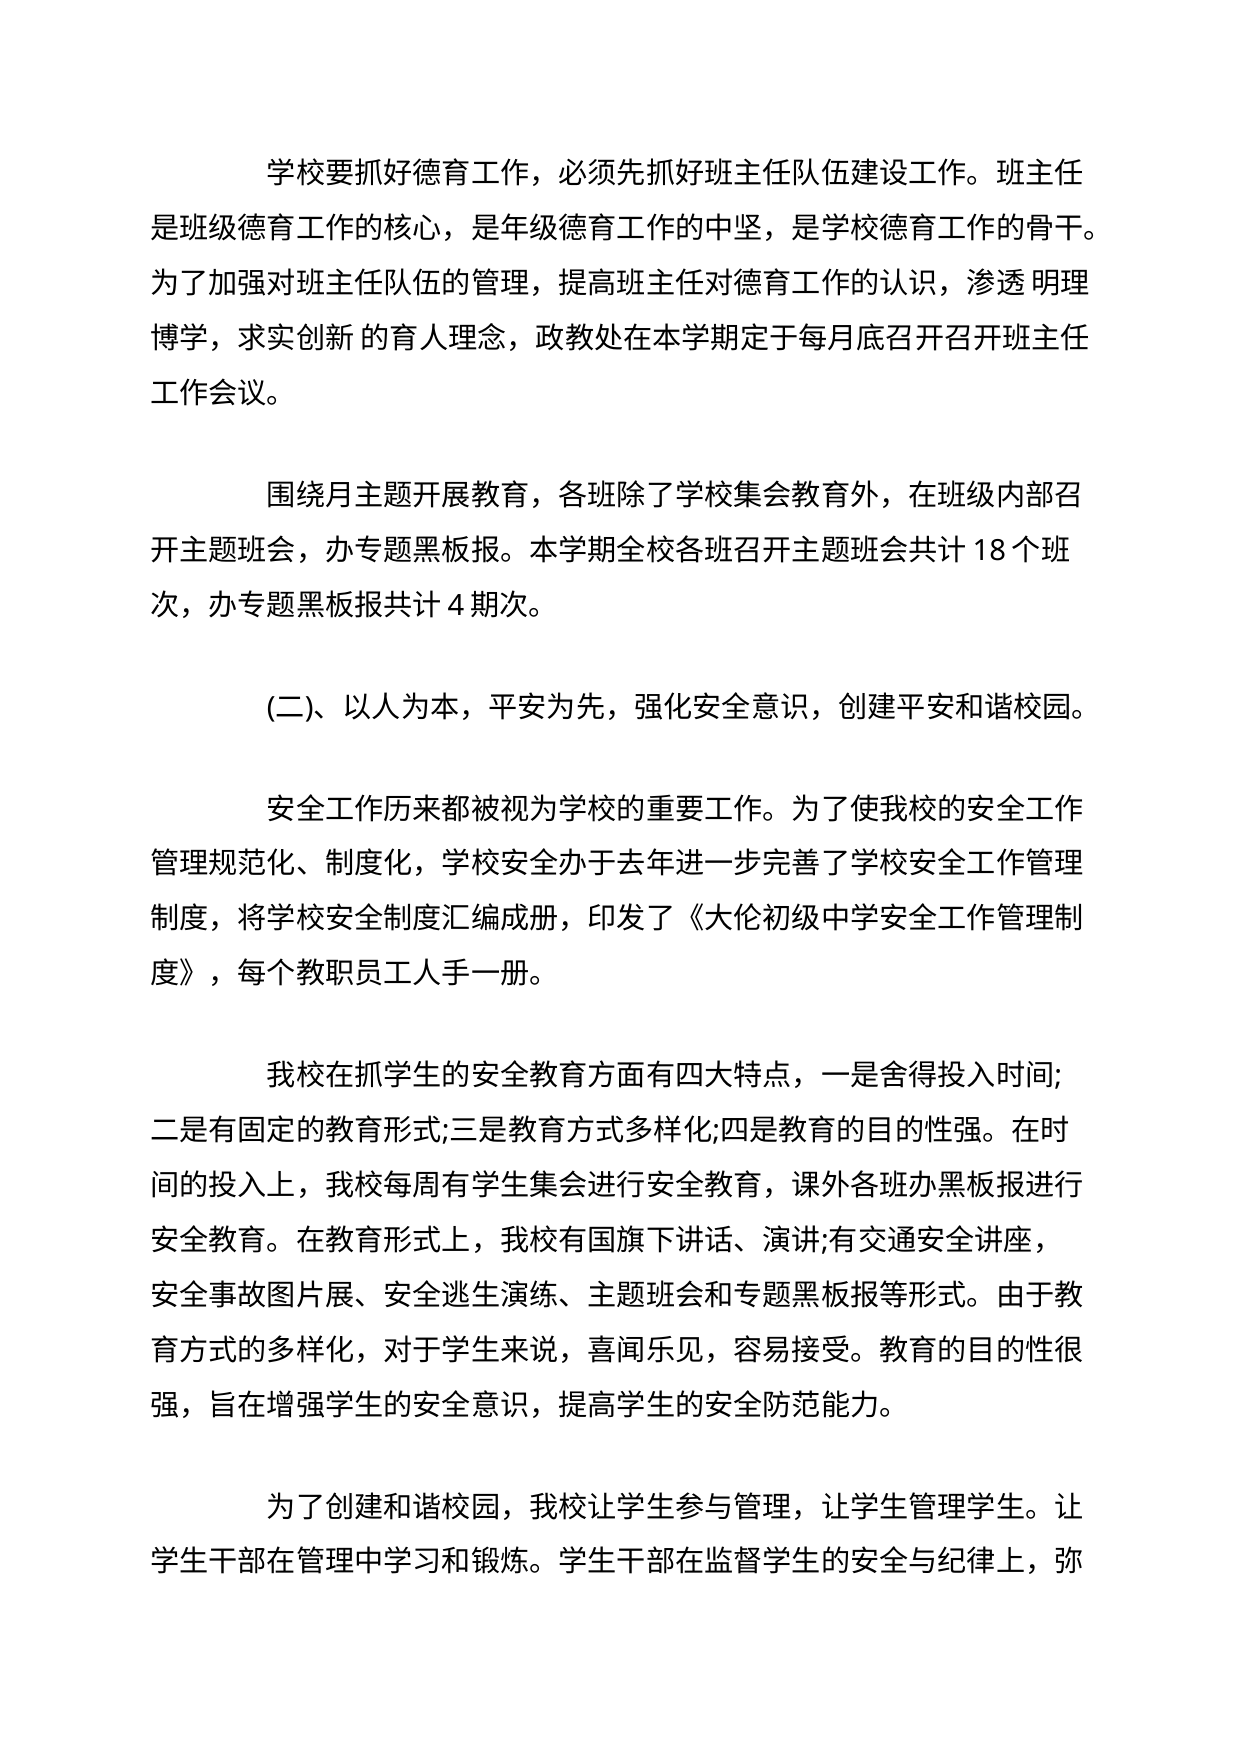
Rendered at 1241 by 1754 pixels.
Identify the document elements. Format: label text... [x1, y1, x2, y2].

text 我校在抓学生的安全教育方面有四大特点，一是舍得投入时间;二是有固定的教育形式;三是教育方式多样化;四是教育的目的性强。在时间的投入上，我校每周有学生集会进行安全教育，课外各班办黑板报进行安全教育。在教育形式上，我校有国旗下讲话、演讲;有交通安全讲座，安全事故图片展、安全逃生演练、主题班会和专题黑板报等形式。由于教育方式的多样化，对于学生来说，喜闻乐见，容易接受。教育的目的性很强，旨在增强学生的安全意识，提高学生的安全防范能力。 [150, 1052, 1090, 1424]
text 安全工作历来都被视为学校的重要工作。为了使我校的安全工作管理规范化、制度化，学校安全办于去年进一步完善了学校安全工作管理制度，将学校安全制度汇编成册，印发了《大伦初级中学安全工作管理制度》，每个教职员工人手一册。 [150, 785, 1090, 992]
text 围绕月主题开展教育，各班除了学校集会教育外，在班级内部召开主题班会，办专题黑板报。本学期全校各班召开主题班会共计18个班次，办专题黑板报共计4期次。 [150, 471, 1090, 624]
text (二)、以人为本，平安为先，强化安全意识，创建平安和谐校园。 [150, 683, 1090, 726]
text 学校要抓好德育工作，必须先抓好班主任队伍建设工作。班主任是班级德育工作的核心，是年级德育工作的中坚，是学校德育工作的骨干。为了加强对班主任队伍的管理，提高班主任对德育工作的认识，渗透 明理博学，求实创新 的育人理念，政教处在本学期定于每月底召开召开班主任工作会议。 [150, 150, 1090, 412]
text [150, 1483, 1090, 1580]
